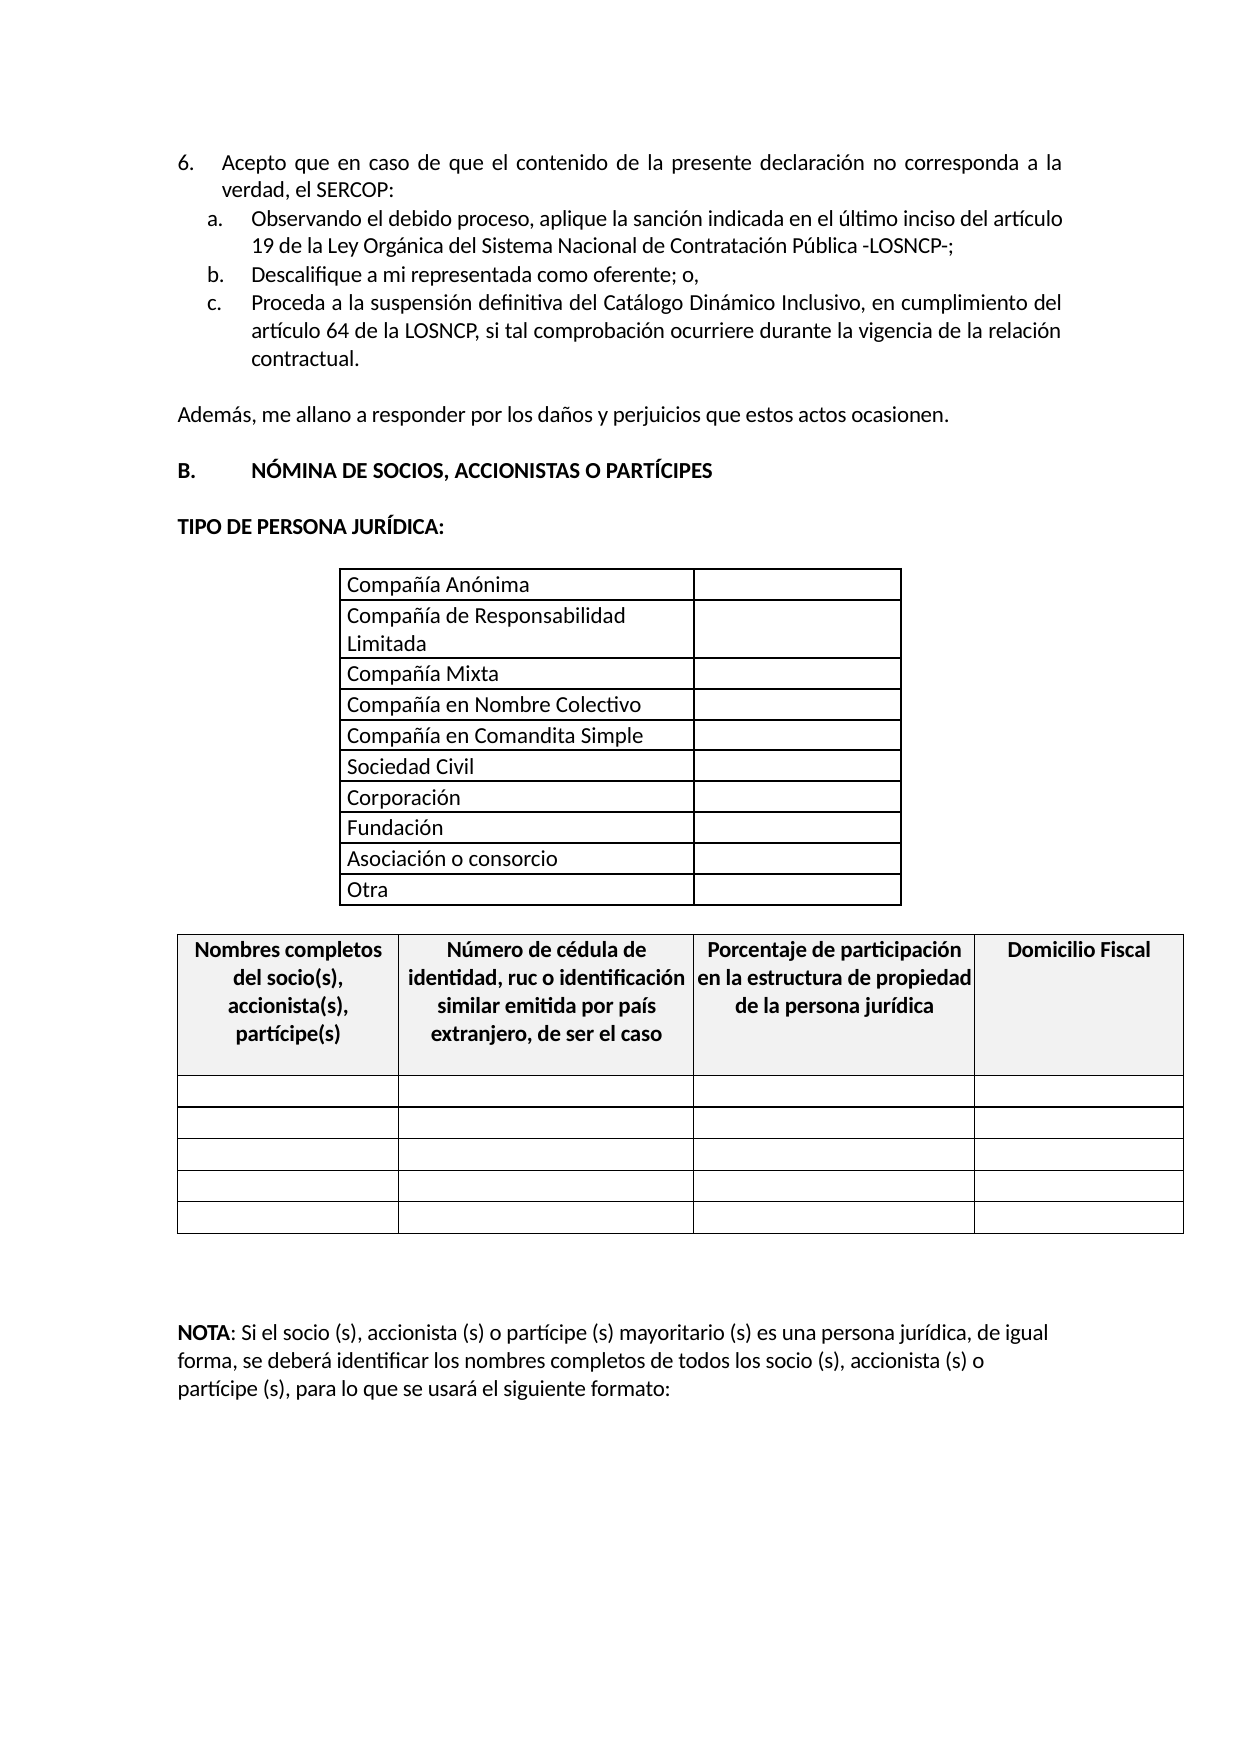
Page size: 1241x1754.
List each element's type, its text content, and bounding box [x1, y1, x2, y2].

table_cell [695, 844, 900, 873]
table_header [695, 570, 900, 599]
text 6. Acepto que en caso de que el contenido de la presente declaración no corresponda a la verdad, el SERCOP: [177, 148, 1063, 204]
table_cell [975, 1076, 1183, 1106]
table_cell [695, 751, 900, 780]
table_cell Compañía en Nombre Colectivo [341, 690, 693, 718]
table_cell Otra [341, 875, 693, 903]
text B. NÓMINA DE SOCIOS, ACCIONISTAS O PARTÍCIPES [177, 456, 1063, 484]
table_cell [399, 1202, 693, 1233]
table_cell [694, 1139, 974, 1169]
table_cell [178, 1139, 398, 1169]
table_cell Fundación [341, 813, 693, 842]
table_cell Compañía de Responsabilidad Limitada [341, 601, 693, 657]
table_cell Compañía en Comandita Simple [341, 721, 693, 749]
table_cell [399, 1108, 693, 1138]
table_cell [178, 1171, 398, 1201]
table_cell Asociación o consorcio [341, 844, 693, 873]
table_cell Sociedad Civil [341, 751, 693, 780]
table_cell [694, 1171, 974, 1201]
text TIPO DE PERSONA JURÍDICA: [177, 512, 1063, 540]
table_header Porcentaje de participación en la estructura de propiedad de la persona jurídica [694, 935, 974, 1075]
table_cell [975, 1171, 1183, 1201]
table_cell [975, 1108, 1183, 1138]
text b. Descalifique a mi representada como oferente; o, [207, 260, 1063, 288]
table_cell [178, 1076, 398, 1106]
table_cell [399, 1076, 693, 1106]
table_cell Corporación [341, 782, 693, 811]
table_header Número de cédula de identidad, ruc o identificación similar emitida por país extranjero, de ser el caso [399, 935, 693, 1075]
table_header Compañía Anónima [341, 570, 693, 599]
table_cell [695, 721, 900, 749]
table_cell [975, 1139, 1183, 1169]
table_cell [695, 813, 900, 842]
table_cell [695, 690, 900, 718]
table_cell [695, 782, 900, 811]
text Además, me allano a responder por los daños y perjuicios que estos actos ocasionen. [177, 400, 1063, 428]
text a. Observando el debido proceso, aplique la sanción indicada en el último inciso del artículo 19 de la Ley Orgánica del Sistema Nacional de Contratación Pública -LOSNCP-; [207, 204, 1063, 260]
table_cell [399, 1171, 693, 1201]
table_cell [694, 1076, 974, 1106]
table_cell [399, 1139, 693, 1169]
text NOTA: Si el socio (s), accionista (s) o partícipe (s) mayoritario (s) es una persona jurídica, de igual forma, se deberá identificar los nombres completos de todos los socio (s), accionista (s) o partícipe (s), para lo que se usará el siguiente formato: [177, 1318, 1063, 1402]
table_cell [694, 1108, 974, 1138]
table_header Nombres completos del socio(s), accionista(s), partícipe(s) [178, 935, 398, 1075]
table_cell [178, 1202, 398, 1233]
table_cell [695, 601, 900, 657]
table_cell [695, 659, 900, 688]
text c. Proceda a la suspensión definitiva del Catálogo Dinámico Inclusivo, en cumplimiento del artículo 64 de la LOSNCP, si tal comprobación ocurriere durante la vigencia de la relación contractual. [207, 288, 1063, 372]
table_cell [975, 1202, 1183, 1233]
table_cell Compañía Mixta [341, 659, 693, 688]
table_cell [695, 875, 900, 903]
table_cell [694, 1202, 974, 1233]
table_header Domicilio Fiscal [975, 935, 1183, 1075]
table_cell [178, 1108, 398, 1138]
